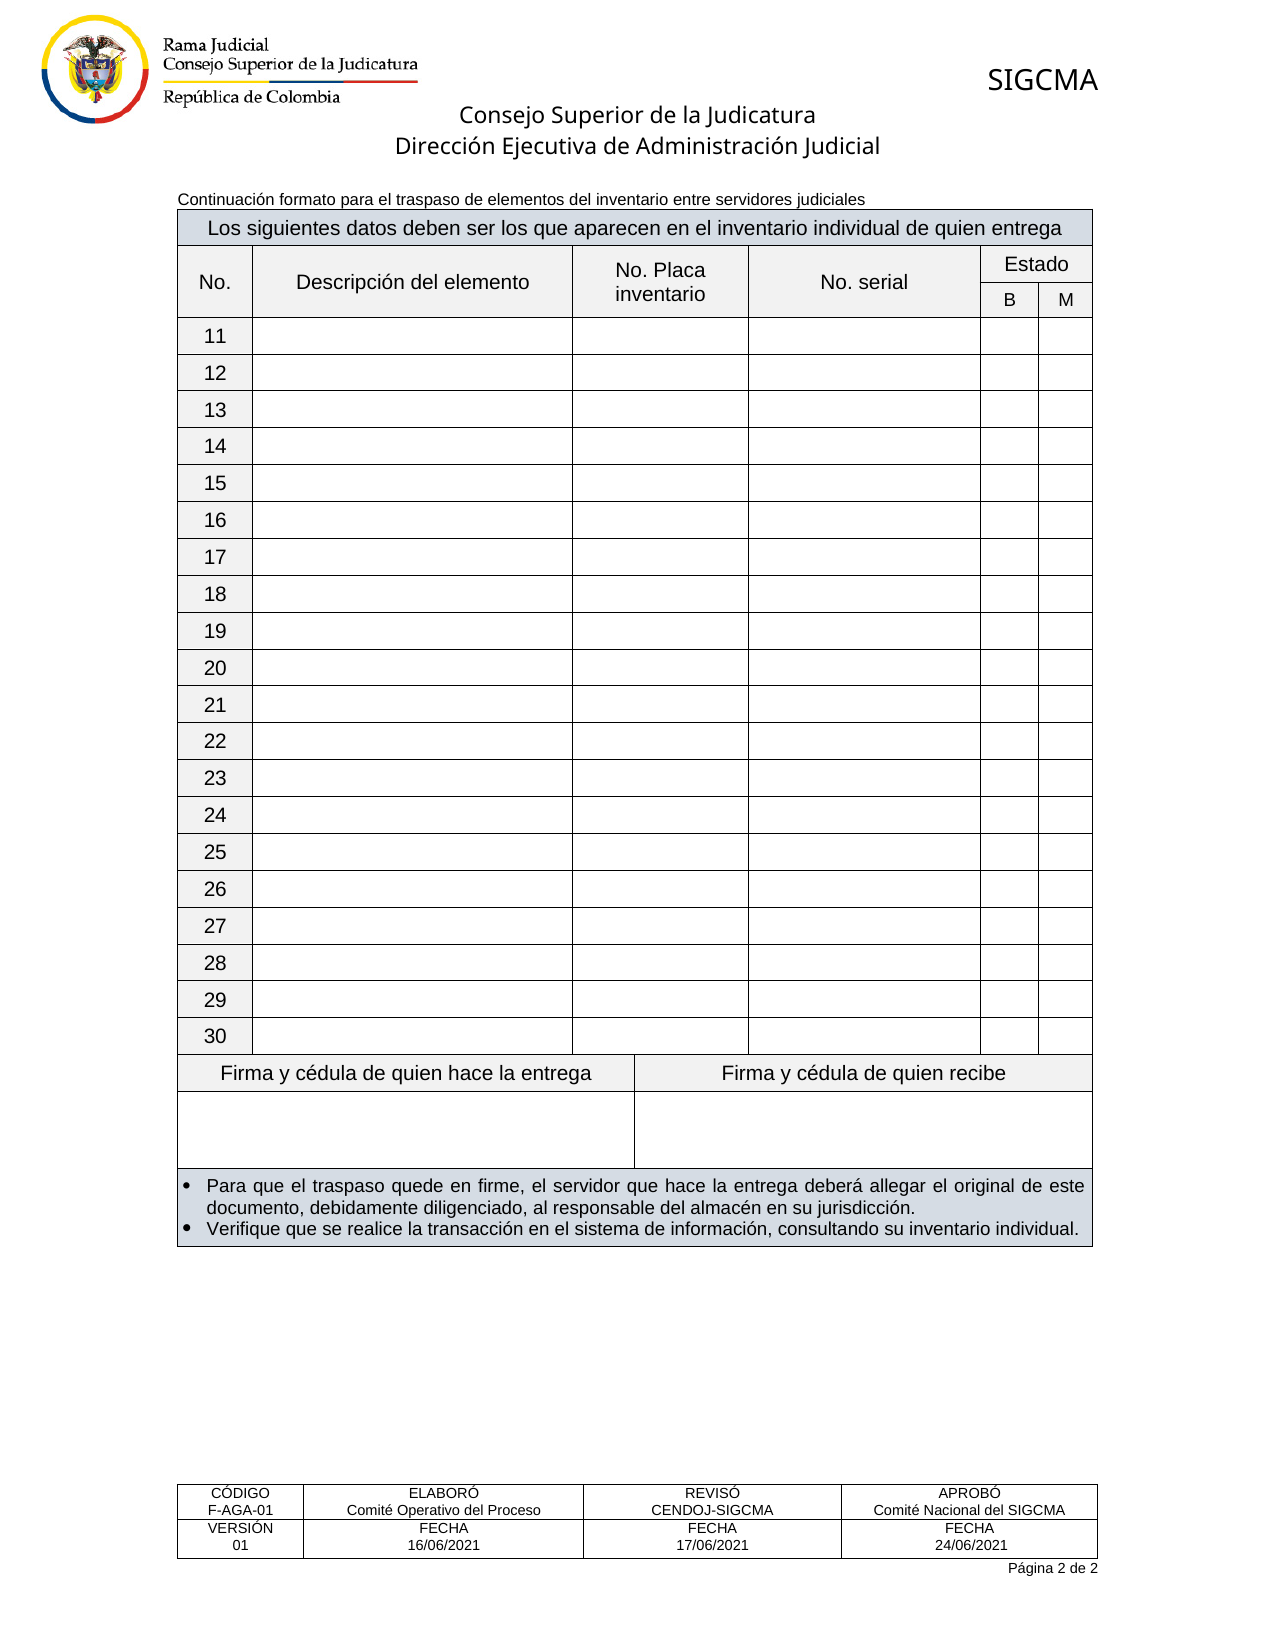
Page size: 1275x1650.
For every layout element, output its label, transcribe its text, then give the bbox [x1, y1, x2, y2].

table_cell [981, 355, 1038, 390]
table_cell [573, 760, 748, 796]
table_cell [1039, 502, 1092, 538]
table_cell [749, 650, 980, 685]
table_cell [253, 355, 572, 390]
table_cell [981, 945, 1038, 980]
table_cell [981, 1018, 1038, 1054]
table_cell [253, 391, 572, 427]
table_cell [1039, 650, 1092, 685]
table_cell [749, 797, 980, 833]
table_cell [253, 834, 572, 870]
table_cell [1039, 576, 1092, 612]
table_cell Estado [981, 246, 1092, 282]
table_cell [1039, 613, 1092, 648]
table_cell [981, 908, 1038, 943]
table_cell [573, 723, 748, 759]
table_cell [749, 318, 980, 353]
table_cell [749, 908, 980, 943]
table_cell [573, 650, 748, 685]
table_cell [981, 502, 1038, 538]
table_cell [573, 465, 748, 501]
table_cell [1039, 355, 1092, 390]
table_cell [981, 391, 1038, 427]
table_cell [1039, 391, 1092, 427]
table_cell [253, 613, 572, 648]
table_cell 27 [178, 908, 252, 943]
table_cell [573, 908, 748, 943]
table_cell [253, 428, 572, 464]
table_cell [749, 613, 980, 648]
table_cell [1039, 539, 1092, 575]
table_cell No. [178, 246, 252, 317]
table_cell M [1039, 283, 1092, 317]
table_cell Firma y cédula de quien hace la entrega [178, 1055, 634, 1091]
picture [33, 4, 426, 134]
table_cell [573, 686, 748, 722]
table_cell [981, 650, 1038, 685]
table_cell [1039, 318, 1092, 353]
table_cell [749, 502, 980, 538]
table_cell [1039, 871, 1092, 907]
table_cell 20 [178, 650, 252, 685]
table_cell [178, 1092, 634, 1168]
table_cell [749, 871, 980, 907]
table_cell [253, 981, 572, 1017]
table_cell [981, 686, 1038, 722]
table_cell [573, 945, 748, 980]
table_cell [981, 981, 1038, 1017]
table_cell 28 [178, 945, 252, 980]
table_cell [981, 465, 1038, 501]
table_cell [573, 502, 748, 538]
table_cell [253, 539, 572, 575]
table_cell [253, 465, 572, 501]
table_cell [981, 834, 1038, 870]
table_cell Los siguientes datos deben ser los que aparecen en el inventario individual de quien entrega [178, 210, 1092, 245]
table_cell [573, 576, 748, 612]
table_cell [749, 1018, 980, 1054]
table_cell 11 [178, 318, 252, 353]
table_cell B [981, 283, 1038, 317]
table_cell 12 [178, 355, 252, 390]
table_cell [573, 834, 748, 870]
table_cell [253, 908, 572, 943]
table_cell [573, 539, 748, 575]
table_cell [749, 539, 980, 575]
table_cell [573, 428, 748, 464]
table_cell [981, 428, 1038, 464]
table_cell [749, 686, 980, 722]
table_cell [253, 723, 572, 759]
table_cell [253, 318, 572, 353]
table_cell [1039, 981, 1092, 1017]
table_cell 21 [178, 686, 252, 722]
table_cell [573, 981, 748, 1017]
table_cell [573, 318, 748, 353]
table_cell 15 [178, 465, 252, 501]
table_cell 13 [178, 391, 252, 427]
table_cell [253, 797, 572, 833]
table_cell [1039, 1018, 1092, 1054]
table_cell [981, 318, 1038, 353]
table_cell 18 [178, 576, 252, 612]
table_cell [749, 723, 980, 759]
table_cell [573, 391, 748, 427]
table_cell No. serial [749, 246, 980, 317]
table_cell [1039, 908, 1092, 943]
table_cell 29 [178, 981, 252, 1017]
table_cell 23 [178, 760, 252, 796]
table_cell [1039, 428, 1092, 464]
table_cell [1039, 797, 1092, 833]
table_cell 16 [178, 502, 252, 538]
table_cell [749, 576, 980, 612]
table_cell 24 [178, 797, 252, 833]
table_cell [981, 539, 1038, 575]
table_cell [981, 871, 1038, 907]
table_cell [981, 576, 1038, 612]
table_cell [981, 613, 1038, 648]
table_cell [573, 797, 748, 833]
table_cell [253, 502, 572, 538]
table_cell [981, 723, 1038, 759]
table_cell [1039, 760, 1092, 796]
table_cell 30 [178, 1018, 252, 1054]
table_cell Para que el traspaso quede en firme, el servidor que hace la entrega deberá allegar el original de este documento, debidamente diligenciado, al responsable del almacén en su jurisdicción. Verifique que se realice la transacción en el sistema de información, consultando su inventario individual. [178, 1169, 1092, 1246]
table_cell [573, 613, 748, 648]
table_cell [1039, 723, 1092, 759]
table_cell 17 [178, 539, 252, 575]
table_cell [573, 1018, 748, 1054]
table_cell [573, 871, 748, 907]
table_cell [253, 760, 572, 796]
table_cell [749, 760, 980, 796]
table_cell [1039, 465, 1092, 501]
table_cell 19 [178, 613, 252, 648]
table_cell [749, 355, 980, 390]
table_cell [1039, 834, 1092, 870]
table_cell [749, 391, 980, 427]
table_cell Firma y cédula de quien recibe [635, 1055, 1092, 1091]
table_cell [253, 650, 572, 685]
table_cell 25 [178, 834, 252, 870]
table_cell [253, 871, 572, 907]
table_cell [253, 945, 572, 980]
table_cell Descripción del elemento [253, 246, 572, 317]
table_cell 14 [178, 428, 252, 464]
table_cell [981, 797, 1038, 833]
table_cell [573, 355, 748, 390]
table_cell [749, 945, 980, 980]
table_cell [749, 428, 980, 464]
table_cell [253, 686, 572, 722]
table_cell [1039, 945, 1092, 980]
table_cell No. Placa inventario [573, 246, 748, 317]
table_cell [253, 576, 572, 612]
table_cell [253, 1018, 572, 1054]
table_cell [981, 760, 1038, 796]
table_cell [749, 834, 980, 870]
table_cell [749, 981, 980, 1017]
table_cell 22 [178, 723, 252, 759]
table_cell 26 [178, 871, 252, 907]
table_cell [749, 465, 980, 501]
table_cell [1039, 686, 1092, 722]
table_cell [635, 1092, 1092, 1168]
